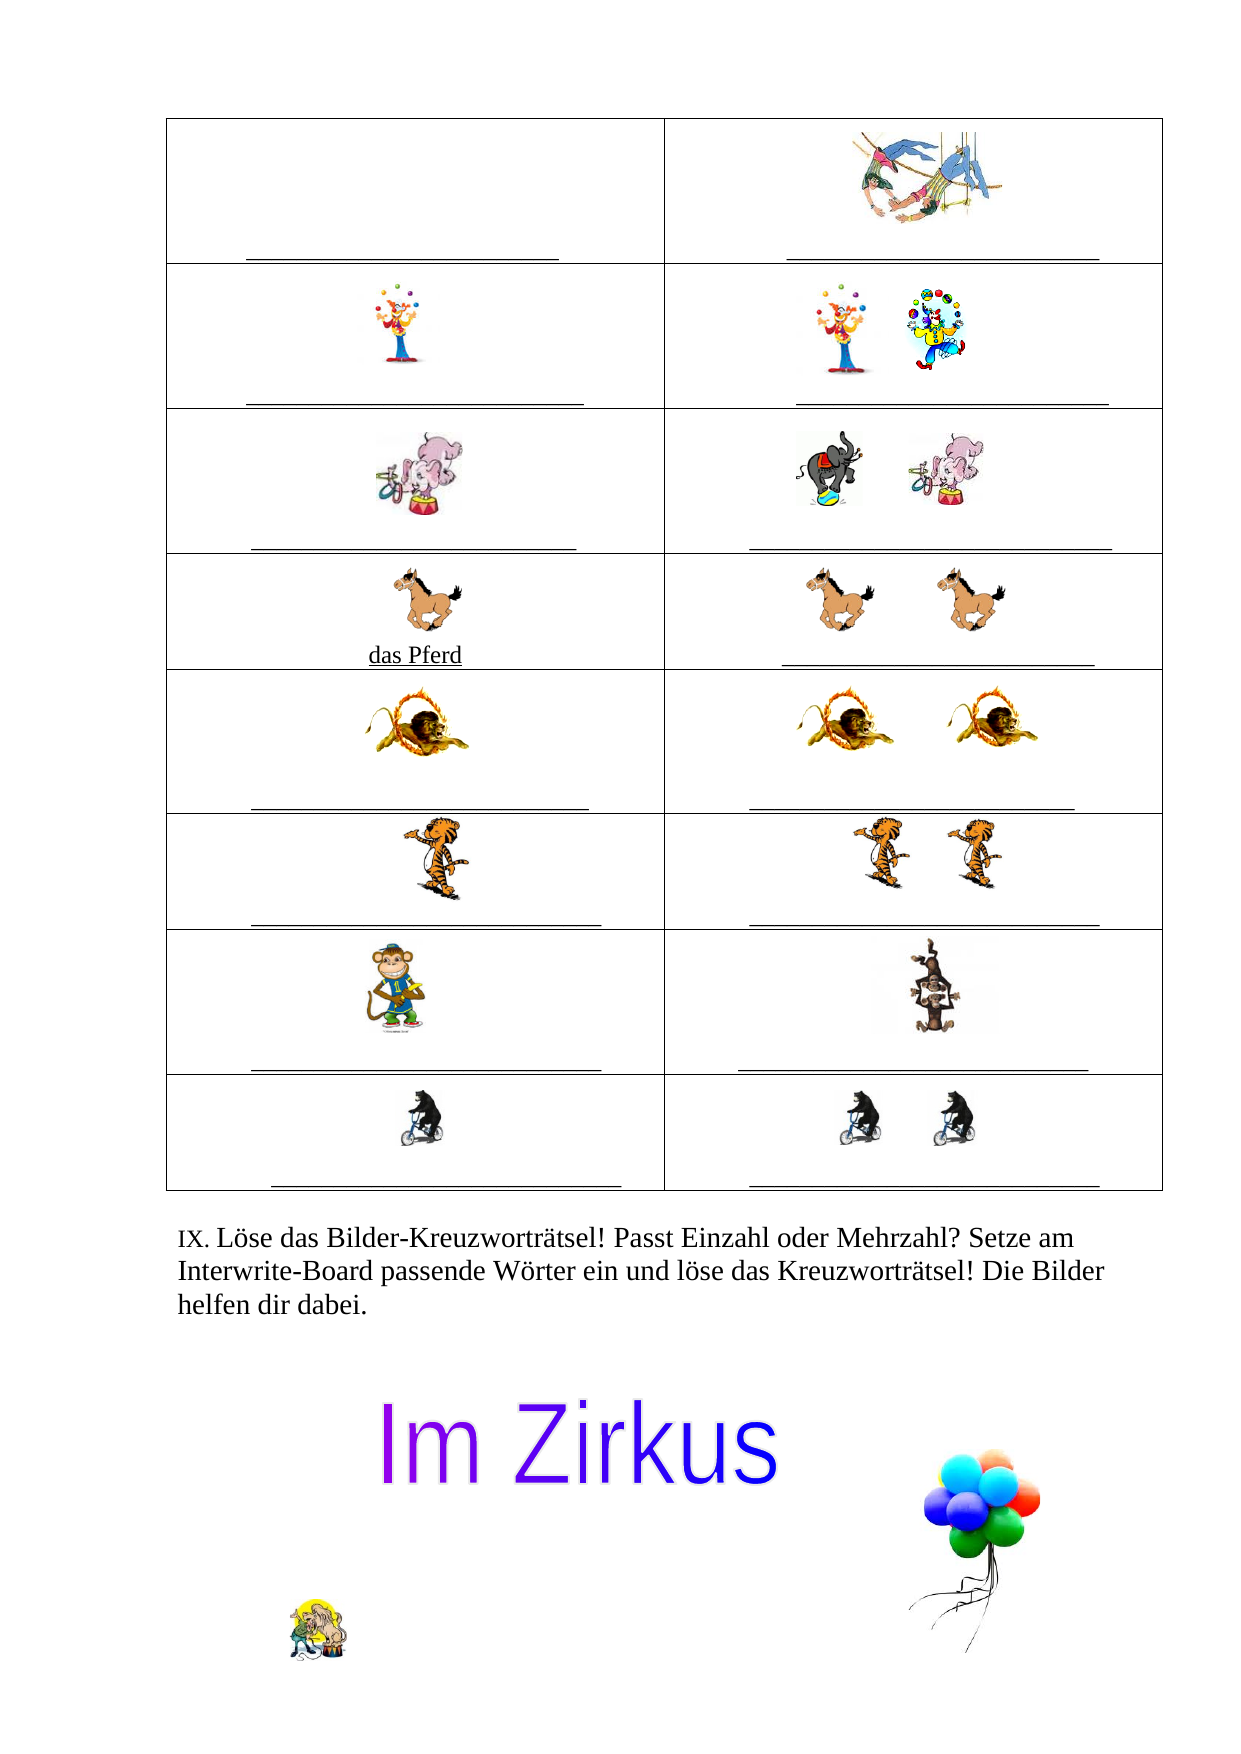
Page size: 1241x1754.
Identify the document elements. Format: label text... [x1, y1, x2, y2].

table_cell __________________________ [167, 409, 664, 552]
picture [376, 432, 463, 515]
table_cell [167, 119, 664, 263]
picture [364, 939, 427, 1033]
picture [927, 565, 1014, 634]
picture [357, 281, 440, 365]
table_cell ____________________________ [665, 814, 1162, 929]
table_cell ___________________________ [167, 670, 664, 813]
picture [946, 818, 1008, 891]
table_cell ____________________________ [167, 1075, 664, 1190]
table_cell ____________________________ [167, 814, 664, 929]
picture [394, 1090, 446, 1146]
table_cell das Pferd [167, 554, 664, 668]
table_cell _________________________ [665, 264, 1162, 408]
picture [796, 431, 863, 506]
picture [402, 816, 475, 903]
picture [796, 565, 883, 634]
text IX. Löse das Bilder-Kreuzworträtsel! Passt Einzahl oder Mehrzahl? Setze am Interwrite-Board passende Wörter ein und löse das Kreuzworträtsel! Die Bilder helfen dir dabei. [177, 1220, 1152, 1321]
picture [852, 132, 1003, 224]
table_cell ___________________________ [167, 264, 664, 408]
picture [833, 1090, 883, 1145]
table_cell _________________________ [665, 554, 1162, 668]
table_cell _________________________ [665, 119, 1162, 263]
table_cell ____________________________ [665, 930, 1162, 1074]
table_cell __________________________ [665, 670, 1162, 813]
picture [908, 433, 984, 505]
picture [289, 1599, 347, 1661]
picture [796, 281, 890, 376]
picture [927, 1090, 978, 1146]
picture [871, 936, 1000, 1034]
table_cell ____________________________ [665, 1075, 1162, 1190]
picture [383, 565, 470, 634]
picture [908, 1449, 1041, 1653]
table_cell _____________________________ [665, 409, 1162, 552]
table_cell ____________________________ [167, 930, 664, 1074]
picture [852, 816, 916, 891]
